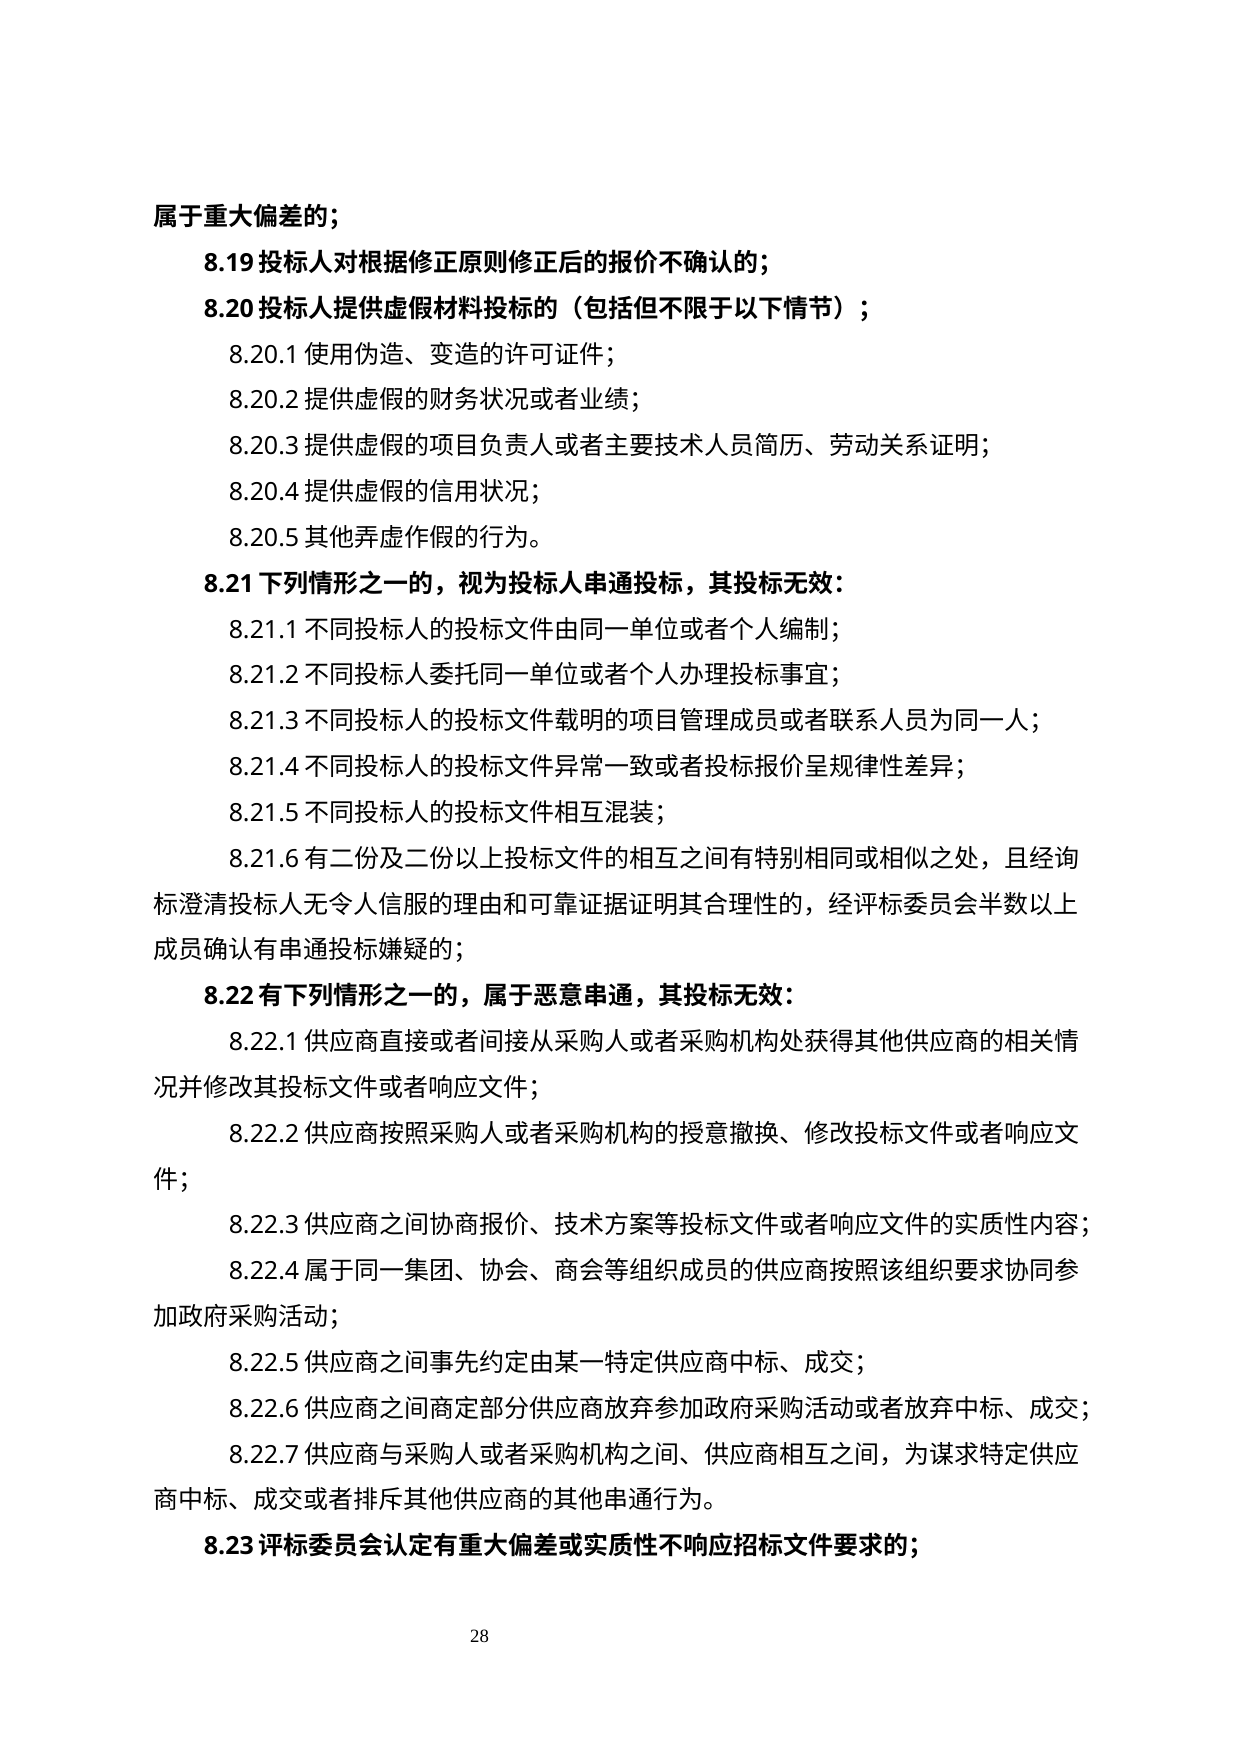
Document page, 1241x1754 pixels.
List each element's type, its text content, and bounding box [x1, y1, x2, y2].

text 8.22有下列情形之一的，属于恶意串通，其投标无效： [153, 968, 1087, 1014]
text 8.20投标人提供虚假材料投标的（包括但不限于以下情节）； [153, 281, 1087, 326]
text 8.21.1不同投标人的投标文件由同一单位或者个人编制； [153, 601, 1087, 647]
text 8.21.3不同投标人的投标文件载明的项目管理成员或者联系人员为同一人； [153, 693, 1087, 739]
text 8.19投标人对根据修正原则修正后的报价不确认的； [153, 235, 1087, 281]
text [153, 189, 1087, 235]
text 8.21下列情形之一的，视为投标人串通投标，其投标无效： [153, 556, 1087, 601]
text 8.20.5其他弄虚作假的行为。 [153, 510, 1087, 556]
text 8.21.4不同投标人的投标文件异常一致或者投标报价呈规律性差异； [153, 739, 1087, 785]
text 8.20.3提供虚假的项目负责人或者主要技术人员简历、劳动关系证明； [153, 418, 1087, 464]
text 8.22.2供应商按照采购人或者采购机构的授意撤换、修改投标文件或者响应文件； [153, 1106, 1087, 1197]
text 8.21.5不同投标人的投标文件相互混装； [153, 785, 1087, 831]
text 8.20.2提供虚假的财务状况或者业绩； [153, 372, 1087, 418]
text 8.22.7供应商与采购人或者采购机构之间、供应商相互之间，为谋求特定供应商中标、成交或者排斥其他供应商的其他串通行为。 [153, 1426, 1087, 1518]
text 8.21.6有二份及二份以上投标文件的相互之间有特别相同或相似之处，且经询标澄清投标人无令人信服的理由和可靠证据证明其合理性的，经评标委员会半数以上成员确认有串通投标嫌疑的； [153, 831, 1087, 968]
text 8.22.5供应商之间事先约定由某一特定供应商中标、成交； [153, 1335, 1087, 1381]
text 8.20.1使用伪造、变造的许可证件； [153, 326, 1087, 372]
text 8.22.3供应商之间协商报价、技术方案等投标文件或者响应文件的实质性内容； [153, 1197, 1087, 1243]
text 8.23评标委员会认定有重大偏差或实质性不响应招标文件要求的； [153, 1518, 1087, 1564]
text 8.21.2不同投标人委托同一单位或者个人办理投标事宜； [153, 647, 1087, 693]
text 8.22.1供应商直接或者间接从采购人或者采购机构处获得其他供应商的相关情况并修改其投标文件或者响应文件； [153, 1014, 1087, 1106]
text 8.20.4提供虚假的信用状况； [153, 464, 1087, 510]
text 8.22.6供应商之间商定部分供应商放弃参加政府采购活动或者放弃中标、成交； [153, 1381, 1087, 1426]
text 8.22.4属于同一集团、协会、商会等组织成员的供应商按照该组织要求协同参加政府采购活动； [153, 1243, 1087, 1335]
